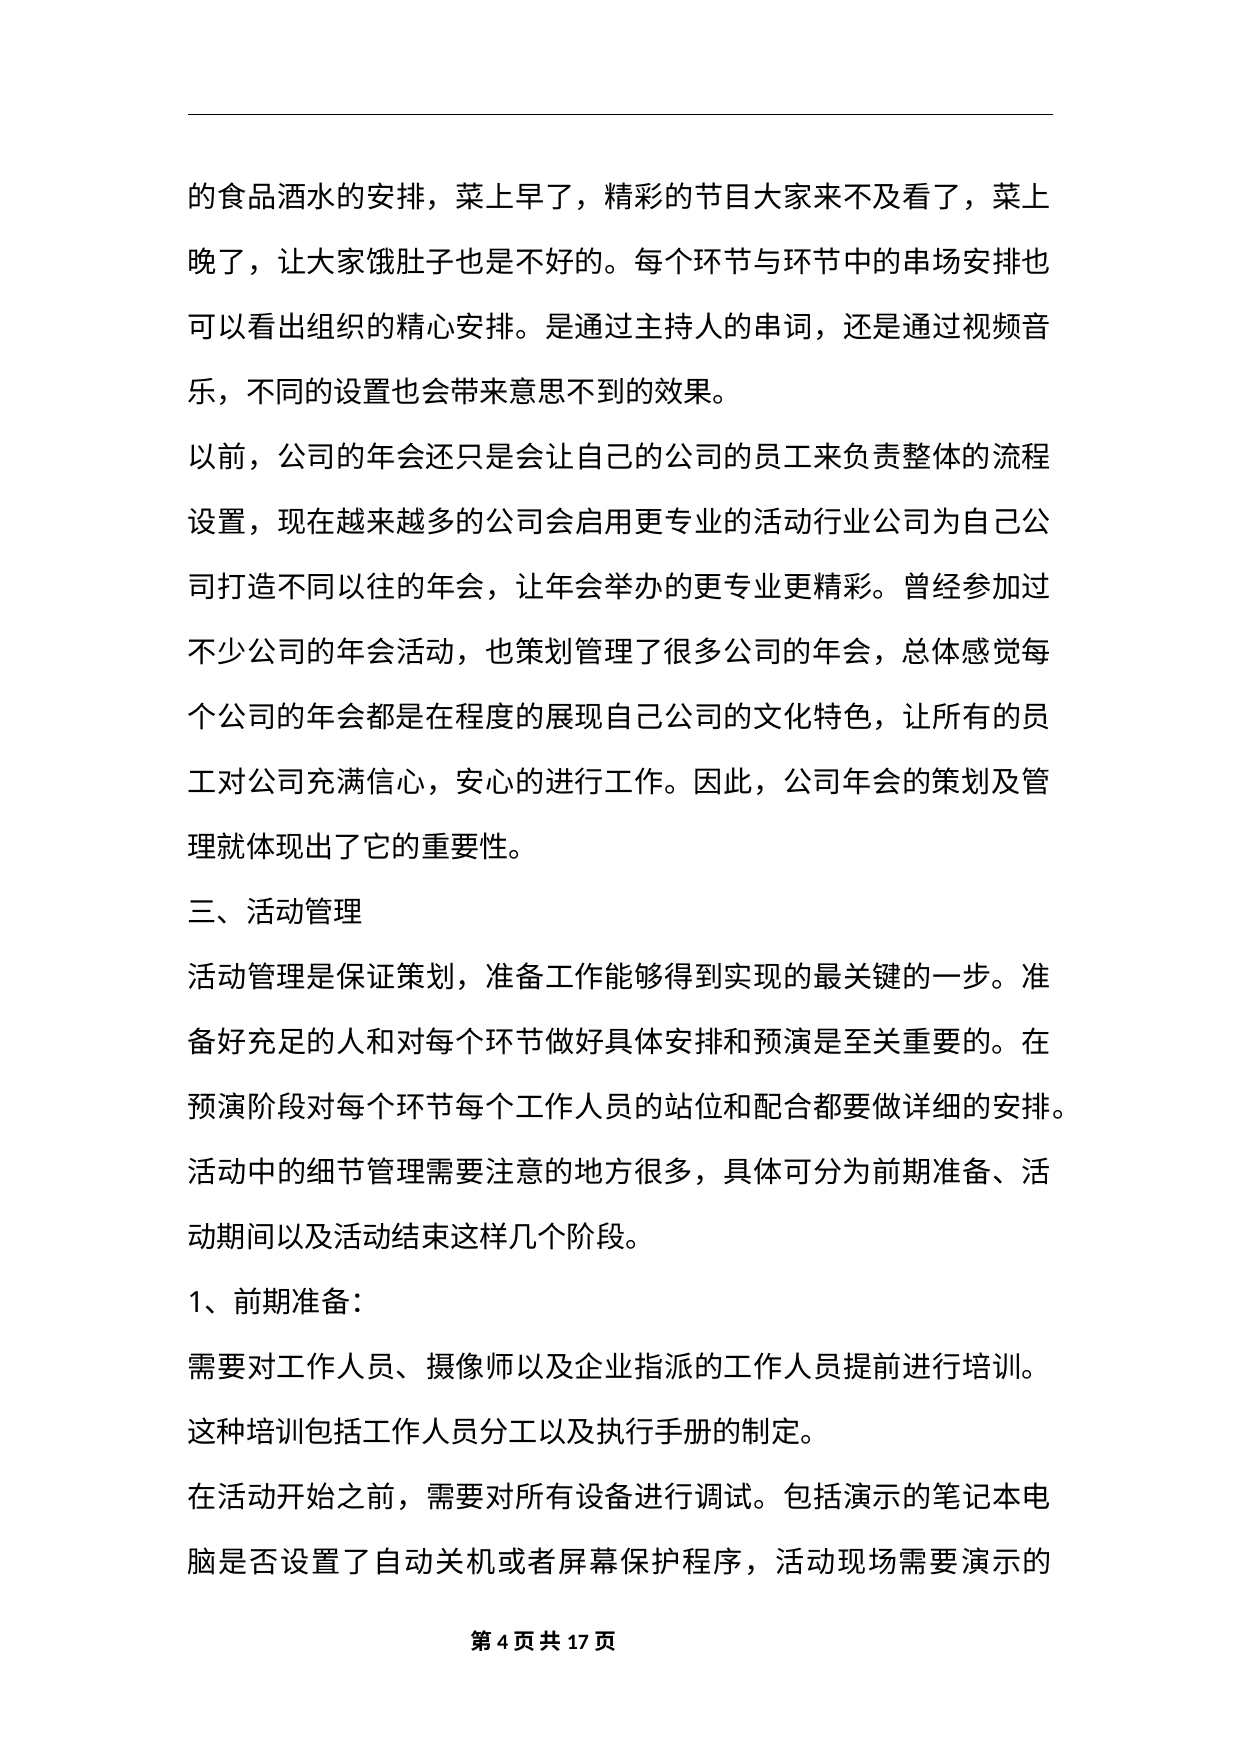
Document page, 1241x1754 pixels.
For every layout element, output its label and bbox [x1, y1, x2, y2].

text [187, 162, 1053, 1592]
